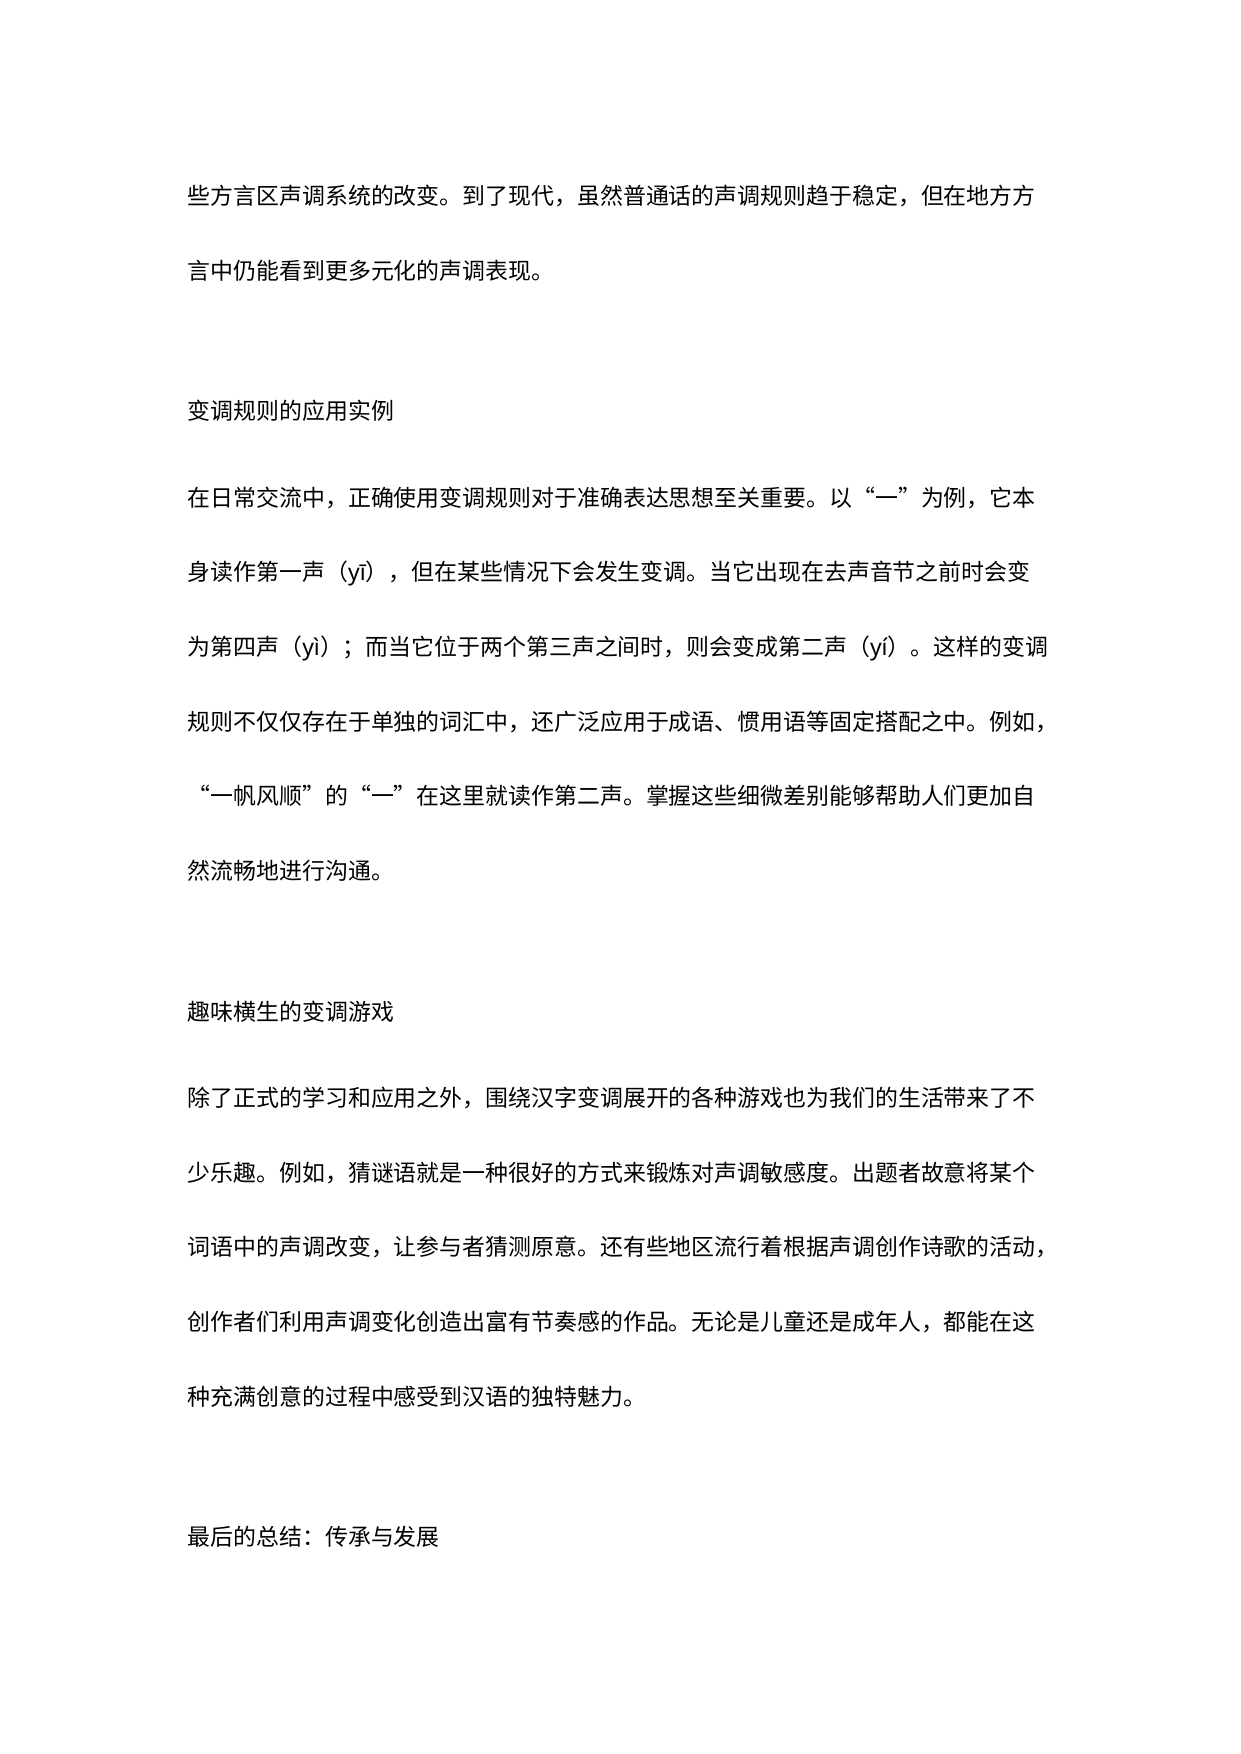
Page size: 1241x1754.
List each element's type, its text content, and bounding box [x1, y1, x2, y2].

text 趣味横生的变调游戏 [187, 977, 1053, 1042]
text 在日常交流中，正确使用变调规则对于准确表达思想至关重要。以“一”为例，它本身读作第一声（yī），但在某些情况下会发生变调。当它出现在去声音节之前时会变为第四声（yì）；而当它位于两个第三声之间时，则会变成第二声（yí）。这样的变调规则不仅仅存在于单独的词汇中，还广泛应用于成语、惯用语等固定搭配之中。例如，“一帆风顺”的“一”在这里就读作第二声。掌握这些细微差别能够帮助人们更加自然流畅地进行沟通。 [187, 464, 1053, 902]
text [187, 162, 1053, 302]
text 变调规则的应用实例 [187, 377, 1053, 442]
text 最后的总结：传承与发展 [187, 1503, 1053, 1568]
text 除了正式的学习和应用之外，围绕汉字变调展开的各种游戏也为我们的生活带来了不少乐趣。例如，猜谜语就是一种很好的方式来锻炼对声调敏感度。出题者故意将某个词语中的声调改变，让参与者猜测原意。还有些地区流行着根据声调创作诗歌的活动，创作者们利用声调变化创造出富有节奏感的作品。无论是儿童还是成年人，都能在这种充满创意的过程中感受到汉语的独特魅力。 [187, 1064, 1053, 1428]
